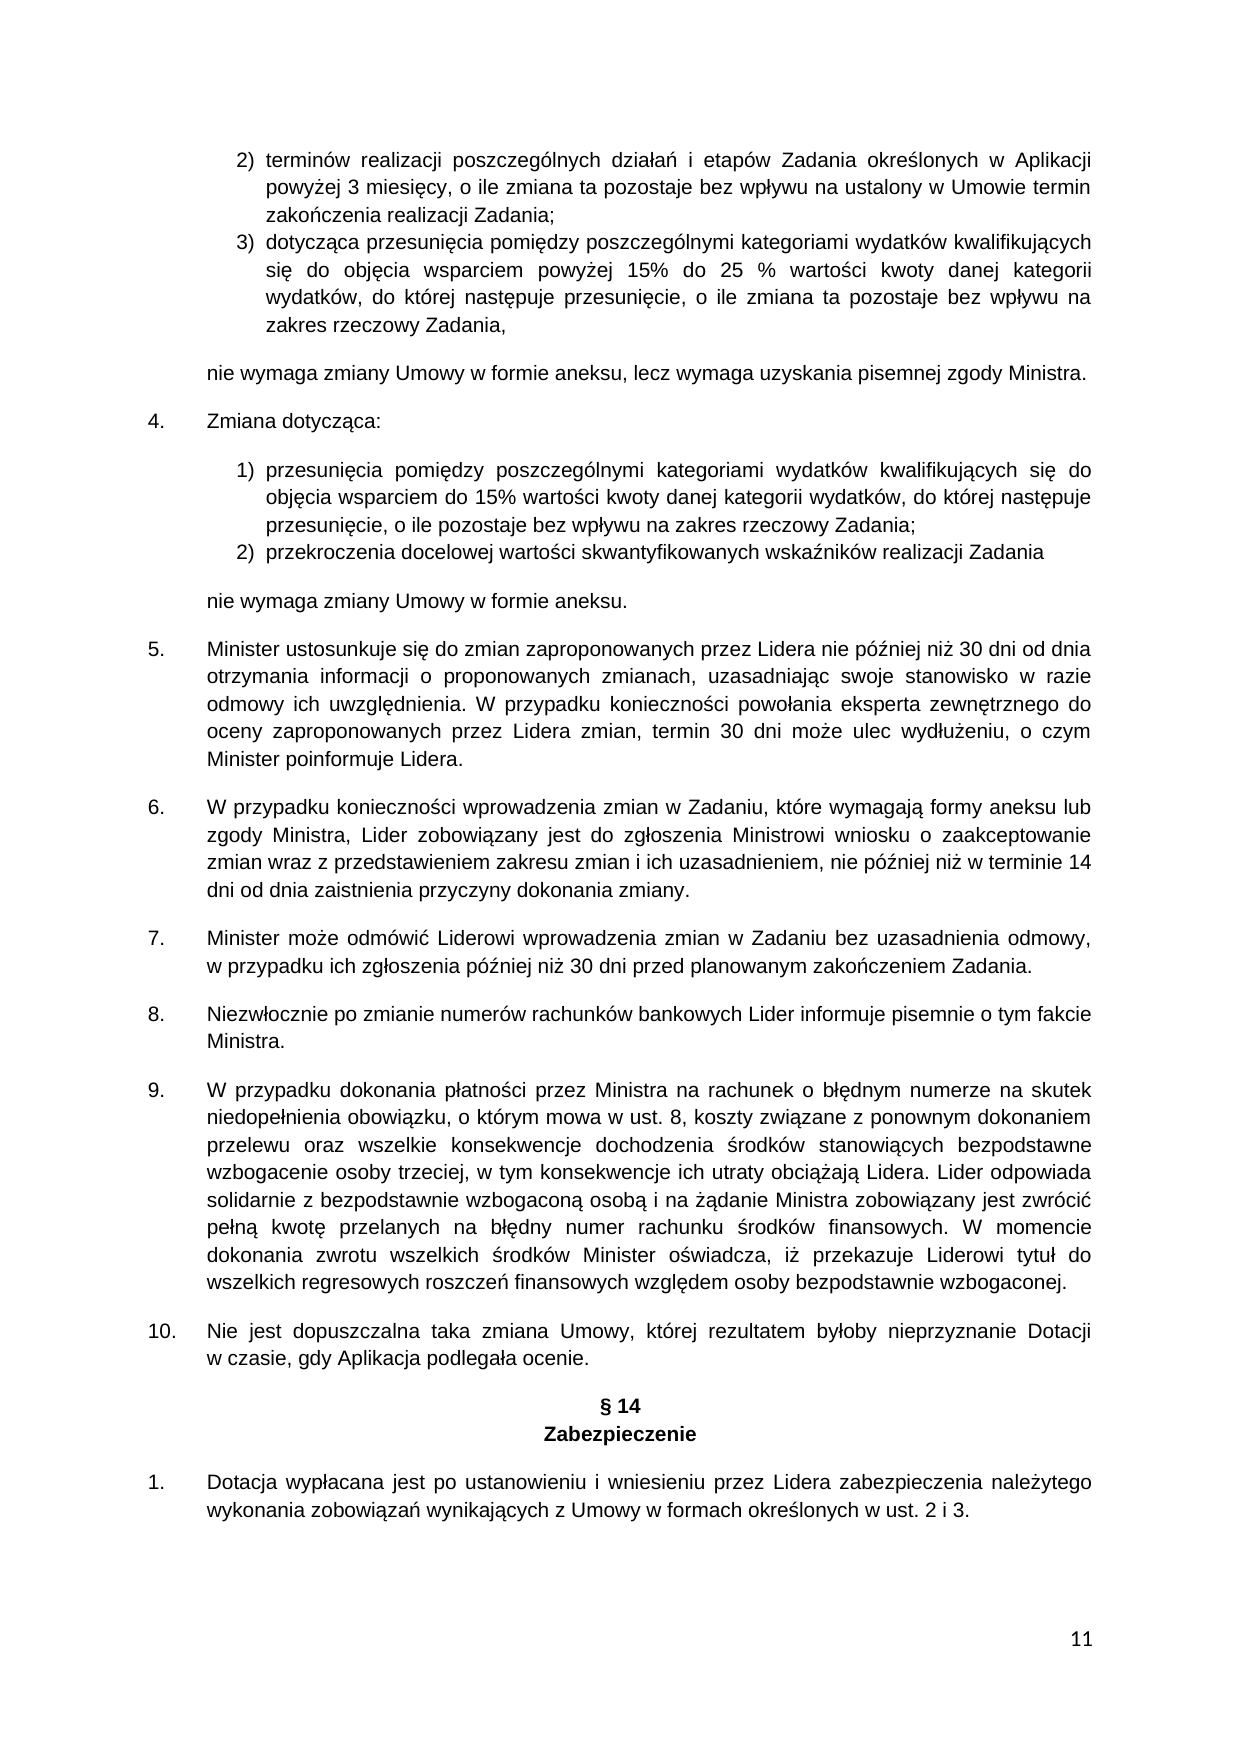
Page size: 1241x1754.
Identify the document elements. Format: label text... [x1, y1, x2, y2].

list W przypadku dokonania płatności przez Ministra na rachunek o błędnym numerze na skutek niedopełnienia obowiązku, o którym mowa w ust. 8, koszty związane z ponownym dokonaniem przelewu oraz wszelkie konsekwencje dochodzenia środków stanowiących bezpodstawne wzbogacenie osoby trzeciej, w tym konsekwencje ich utraty obciążają Lidera. Lider odpowiada solidarnie z bezpodstawnie wzbogaconą osobą i na żądanie Ministra zobowiązany jest zwrócić pełną kwotę przelanych na błędny numer rachunku środków finansowych. W momencie dokonania zwrotu wszelkich środków Minister oświadcza, iż przekazuje Liderowi tytuł do wszelkich regresowych roszczeń finansowych względem osoby bezpodstawnie wzbogaconej. [148, 1078, 1093, 1294]
text Zabezpieczenie [148, 1422, 1093, 1446]
list Minister może odmówić Liderowi wprowadzenia zmian w Zadaniu bez uzasadnienia odmowy, w przypadku ich zgłoszenia później niż 30 dni przed planowanym zakończeniem Zadania. [148, 926, 1093, 977]
text § 14 [148, 1394, 1093, 1418]
list terminów realizacji poszczególnych działań i etapów Zadania określonych w Aplikacji powyżej 3 miesięcy, o ile zmiana ta pozostaje bez wpływu na ustalony w Umowie termin zakończenia realizacji Zadania; [236, 148, 1093, 227]
text nie wymaga zmiany Umowy w formie aneksu, lecz wymaga uzyskania pisemnej zgody Ministra. [207, 361, 1093, 385]
list Dotacja wypłacana jest po ustanowieniu i wniesieniu przez Lidera zabezpieczenia należytego wykonania zobowiązań wynikających z Umowy w formach określonych w ust. 2 i 3. [148, 1470, 1093, 1522]
list Minister ustosunkuje się do zmian zaproponowanych przez Lidera nie później niż 30 dni od dnia otrzymania informacji o proponowanych zmianach, uzasadniając swoje stanowisko w razie odmowy ich uwzględnienia. W przypadku konieczności powołania eksperta zewnętrznego do oceny zaproponowanych przez Lidera zmian, termin 30 dni może ulec wydłużeniu, o czym Minister poinformuje Lidera. [148, 637, 1093, 771]
list Zmiana dotycząca: [148, 409, 1093, 433]
list Niezwłocznie po zmianie numerów rachunków bankowych Lider informuje pisemnie o tym fakcie Ministra. [148, 1002, 1093, 1053]
list Nie jest dopuszczalna taka zmiana Umowy, której rezultatem byłoby nieprzyznanie Dotacji w czasie, gdy Aplikacja podlegała ocenie. [148, 1318, 1093, 1370]
text nie wymaga zmiany Umowy w formie aneksu. [207, 588, 1093, 612]
list przesunięcia pomiędzy poszczególnymi kategoriami wydatków kwalifikujących się do objęcia wsparciem do 15% wartości kwoty danej kategorii wydatków, do której następuje przesunięcie, o ile pozostaje bez wpływu na zakres rzeczowy Zadania; [236, 458, 1093, 537]
list przekroczenia docelowej wartości skwantyfikowanych wskaźników realizacji Zadania [236, 540, 1093, 564]
list dotycząca przesunięcia pomiędzy poszczególnymi kategoriami wydatków kwalifikujących się do objęcia wsparciem powyżej 15% do 25 % wartości kwoty danej kategorii wydatków, do której następuje przesunięcie, o ile zmiana ta pozostaje bez wpływu na zakres rzeczowy Zadania, [236, 230, 1093, 337]
list W przypadku konieczności wprowadzenia zmian w Zadaniu, które wymagają formy aneksu lub zgody Ministra, Lider zobowiązany jest do zgłoszenia Ministrowi wniosku o zaakceptowanie zmian wraz z przedstawieniem zakresu zmian i ich uzasadnieniem, nie później niż w terminie 14 dni od dnia zaistnienia przyczyny dokonania zmiany. [148, 795, 1093, 902]
